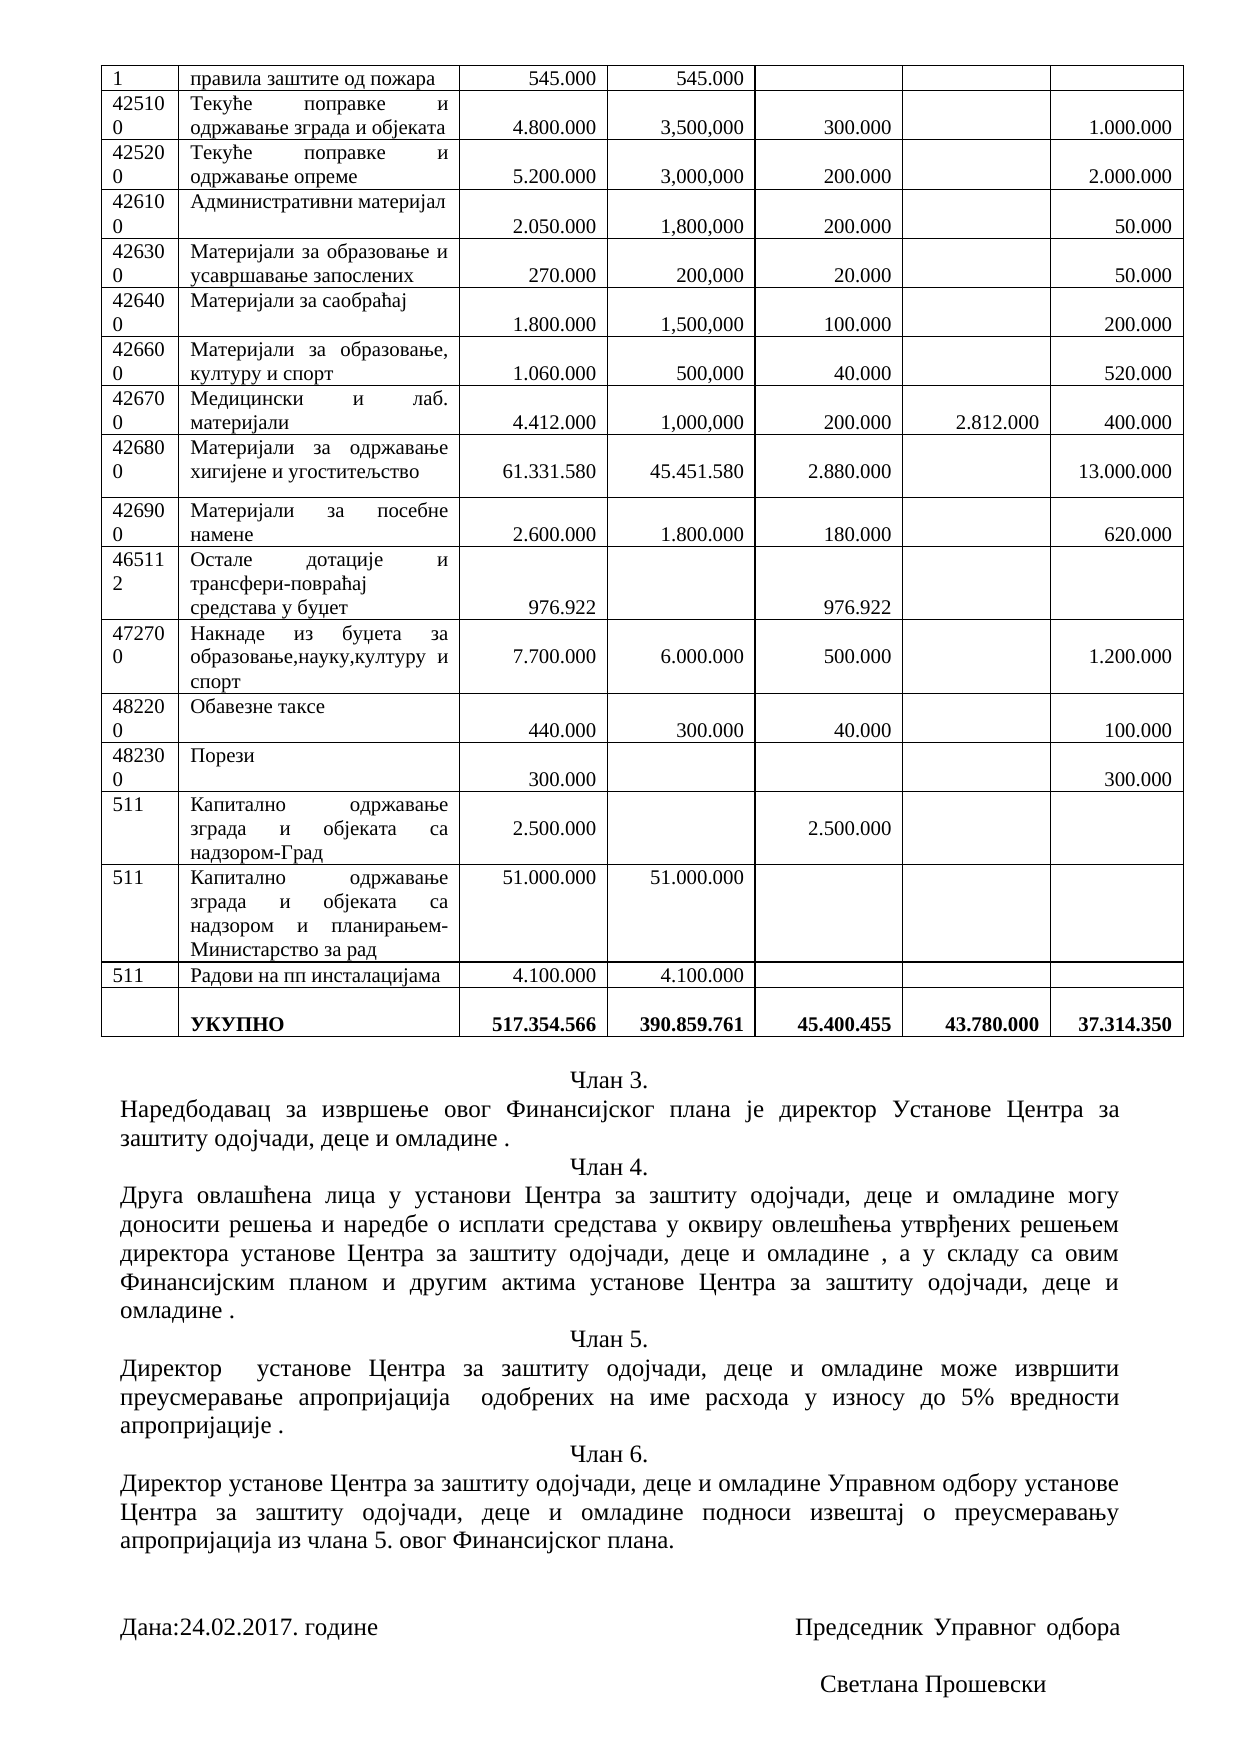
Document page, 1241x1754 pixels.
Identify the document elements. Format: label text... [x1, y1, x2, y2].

table_cell 472700 [102, 620, 178, 693]
table_cell [608, 743, 754, 791]
table_cell 426700 [102, 386, 178, 434]
table_cell 300.000 [608, 694, 754, 742]
table_cell 482200 [102, 694, 178, 742]
table_cell 465112 [102, 547, 178, 619]
table_cell [903, 140, 1050, 188]
table_cell 426900 [102, 498, 178, 546]
text Дана:24.02.2017. године Председник Управног одбора [120, 1612, 1120, 1669]
text Директор установе Центра за заштиту одојчади, деце и омладине може извршити преусмеравање апропријација одобрених на име расхода у износу до 5% вредности апропријације . [120, 1353, 1120, 1439]
text Друга овлашћена лица у установи Центра за заштиту одојчади, деце и омладине могу доносити решења и наредбе о исплати средстава у оквиру овлешћења утврђених решењем директора установе Центра за заштиту одојчади, деце и омладине , а у складу са овим Финансијским планом и другим актима установе Центра за заштиту одојчади, деце и омладине . [120, 1181, 1120, 1324]
table_cell 440.000 [460, 694, 607, 742]
table_cell 620.000 [1051, 498, 1183, 546]
table_cell [1051, 792, 1183, 864]
table_cell 545.000 [460, 66, 607, 90]
table_cell 511 [102, 792, 178, 864]
table_cell 37.314.350 [1051, 988, 1183, 1036]
table_cell 500,000 [608, 337, 754, 385]
table_cell 520.000 [1051, 337, 1183, 385]
table_cell 425100 [102, 91, 178, 139]
table_cell [903, 66, 1050, 90]
table_cell 51.000.000 [608, 865, 754, 961]
table_cell 45.451.580 [608, 435, 754, 497]
table_cell Остале дотације и трансфери-повраћај средстава у буџет [179, 547, 459, 619]
table_cell 2.500.000 [460, 792, 607, 864]
table_cell 4.412.000 [460, 386, 607, 434]
table_cell 40.000 [756, 337, 902, 385]
table_cell 2.050.000 [460, 190, 607, 238]
table_cell Материјали за одржавање хигијене и угоститељство [179, 435, 459, 497]
table_cell [903, 865, 1050, 961]
table_cell Материјали за образовање, културу и спорт [179, 337, 459, 385]
table_cell 51.000.000 [460, 865, 607, 961]
table_cell 426600 [102, 337, 178, 385]
table_cell Капитално одржавање зграда и објеката са надзором-Град [179, 792, 459, 864]
table_cell [903, 792, 1050, 864]
table_cell 7.700.000 [460, 620, 607, 693]
table_cell 500.000 [756, 620, 902, 693]
table_cell 5.200.000 [460, 140, 607, 188]
table_cell 2.880.000 [756, 435, 902, 497]
table_cell Медицински и лаб. материјали [179, 386, 459, 434]
table_cell 1,500,000 [608, 288, 754, 336]
table_cell 200.000 [756, 140, 902, 188]
table_cell [756, 743, 902, 791]
table_cell [1051, 963, 1183, 987]
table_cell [179, 66, 459, 90]
table_cell [1051, 865, 1183, 961]
table_cell 200,000 [608, 239, 754, 287]
table_cell 426300 [102, 239, 178, 287]
table_cell 2.500.000 [756, 792, 902, 864]
table_cell 424911 [102, 66, 178, 90]
text Наредбодавац за извршење овог Финансијског плана је директор Установе Центра за заштиту одојчади, деце и омладине . [120, 1094, 1120, 1152]
table_cell 2.600.000 [460, 498, 607, 546]
table_cell Капитално одржавање зграда и објеката са надзором и планирањем- Министарство за рад [179, 865, 459, 961]
table_cell Обавезне таксе [179, 694, 459, 742]
text Члан 5. [120, 1324, 1120, 1353]
table_cell 50.000 [1051, 239, 1183, 287]
table_cell [756, 865, 902, 961]
table_cell 482300 [102, 743, 178, 791]
table_cell 43.780.000 [903, 988, 1050, 1036]
table_cell 200.000 [756, 386, 902, 434]
table_cell 390.859.761 [608, 988, 754, 1036]
table_cell [102, 988, 178, 1036]
table_cell 1.800.000 [608, 498, 754, 546]
table_cell 50.000 [1051, 190, 1183, 238]
table_cell [756, 963, 902, 987]
table_cell 2.000.000 [1051, 140, 1183, 188]
table_cell 100.000 [1051, 694, 1183, 742]
table_cell [1051, 66, 1183, 90]
table_cell 400.000 [1051, 386, 1183, 434]
table_cell [903, 547, 1050, 619]
table_cell 300.000 [460, 743, 607, 791]
table_cell 545.000 [608, 66, 754, 90]
table_cell 300.000 [756, 91, 902, 139]
table_cell [903, 694, 1050, 742]
table_cell 200.000 [756, 190, 902, 238]
table_cell 100.000 [756, 288, 902, 336]
table_cell Материјали за посебне намене [179, 498, 459, 546]
table_cell 976.922 [460, 547, 607, 619]
text Светлана Прошевски [120, 1669, 1120, 1698]
table_cell [903, 963, 1050, 987]
table_cell 6.000.000 [608, 620, 754, 693]
table_cell [903, 239, 1050, 287]
table_cell [1051, 547, 1183, 619]
table_cell 4.100.000 [460, 963, 607, 987]
table_cell Материјали за саобраћај [179, 288, 459, 336]
table_cell 300.000 [1051, 743, 1183, 791]
table_cell Материјали за образовање и усавршавање запослених [179, 239, 459, 287]
table_cell 517.354.566 [460, 988, 607, 1036]
table_cell 270.000 [460, 239, 607, 287]
text Директор установе Центра за заштиту одојчади, деце и омладине Управном одбору установе Центра за заштиту одојчади, деце и омладине подноси извештај о преусмеравању апропријација из члана 5. овог Финансијског плана. [120, 1468, 1120, 1554]
text Члан 6. [120, 1439, 1120, 1468]
table_cell [903, 91, 1050, 139]
table_cell [756, 66, 902, 90]
table_cell 1.060.000 [460, 337, 607, 385]
table_cell [608, 792, 754, 864]
table_cell Административни материјал [179, 190, 459, 238]
table_cell Радови на пп инсталацијама [179, 963, 459, 987]
table_cell 200.000 [1051, 288, 1183, 336]
table_cell [903, 620, 1050, 693]
table_cell [903, 337, 1050, 385]
table_cell 3,000,000 [608, 140, 754, 188]
table_cell [608, 547, 754, 619]
table_cell УКУПНО [179, 988, 459, 1036]
table_cell [903, 743, 1050, 791]
table_cell 40.000 [756, 694, 902, 742]
table_cell 426100 [102, 190, 178, 238]
table_cell 2.812.000 [903, 386, 1050, 434]
table_cell Текуће поправке и одржавање зграда и објеката [179, 91, 459, 139]
table_cell Порези [179, 743, 459, 791]
table_cell [903, 288, 1050, 336]
table_cell 976.922 [756, 547, 902, 619]
table_cell 1.000.000 [1051, 91, 1183, 139]
table_cell 61.331.580 [460, 435, 607, 497]
table_cell 1.200.000 [1051, 620, 1183, 693]
table_cell 20.000 [756, 239, 902, 287]
table_cell 45.400.455 [756, 988, 902, 1036]
table_cell 4.100.000 [608, 963, 754, 987]
table_cell 426800 [102, 435, 178, 497]
table_cell 1,000,000 [608, 386, 754, 434]
table_cell 3,500,000 [608, 91, 754, 139]
table_cell 1,800,000 [608, 190, 754, 238]
table_cell Накнаде из буџета за образовање,науку,културу и спорт [179, 620, 459, 693]
text Члан 4. [120, 1152, 1120, 1181]
table_cell [903, 190, 1050, 238]
table_cell 425200 [102, 140, 178, 188]
table_cell 180.000 [756, 498, 902, 546]
table_cell [903, 435, 1050, 497]
table_cell 1.800.000 [460, 288, 607, 336]
table_cell 511 [102, 865, 178, 961]
table_cell 13.000.000 [1051, 435, 1183, 497]
table_cell [903, 498, 1050, 546]
text Члан 3. [495, 1066, 1120, 1094]
table_cell 426400 [102, 288, 178, 336]
table_cell 4.800.000 [460, 91, 607, 139]
table_cell Текуће поправке и одржавање опреме [179, 140, 459, 188]
table_cell 511 [102, 963, 178, 987]
